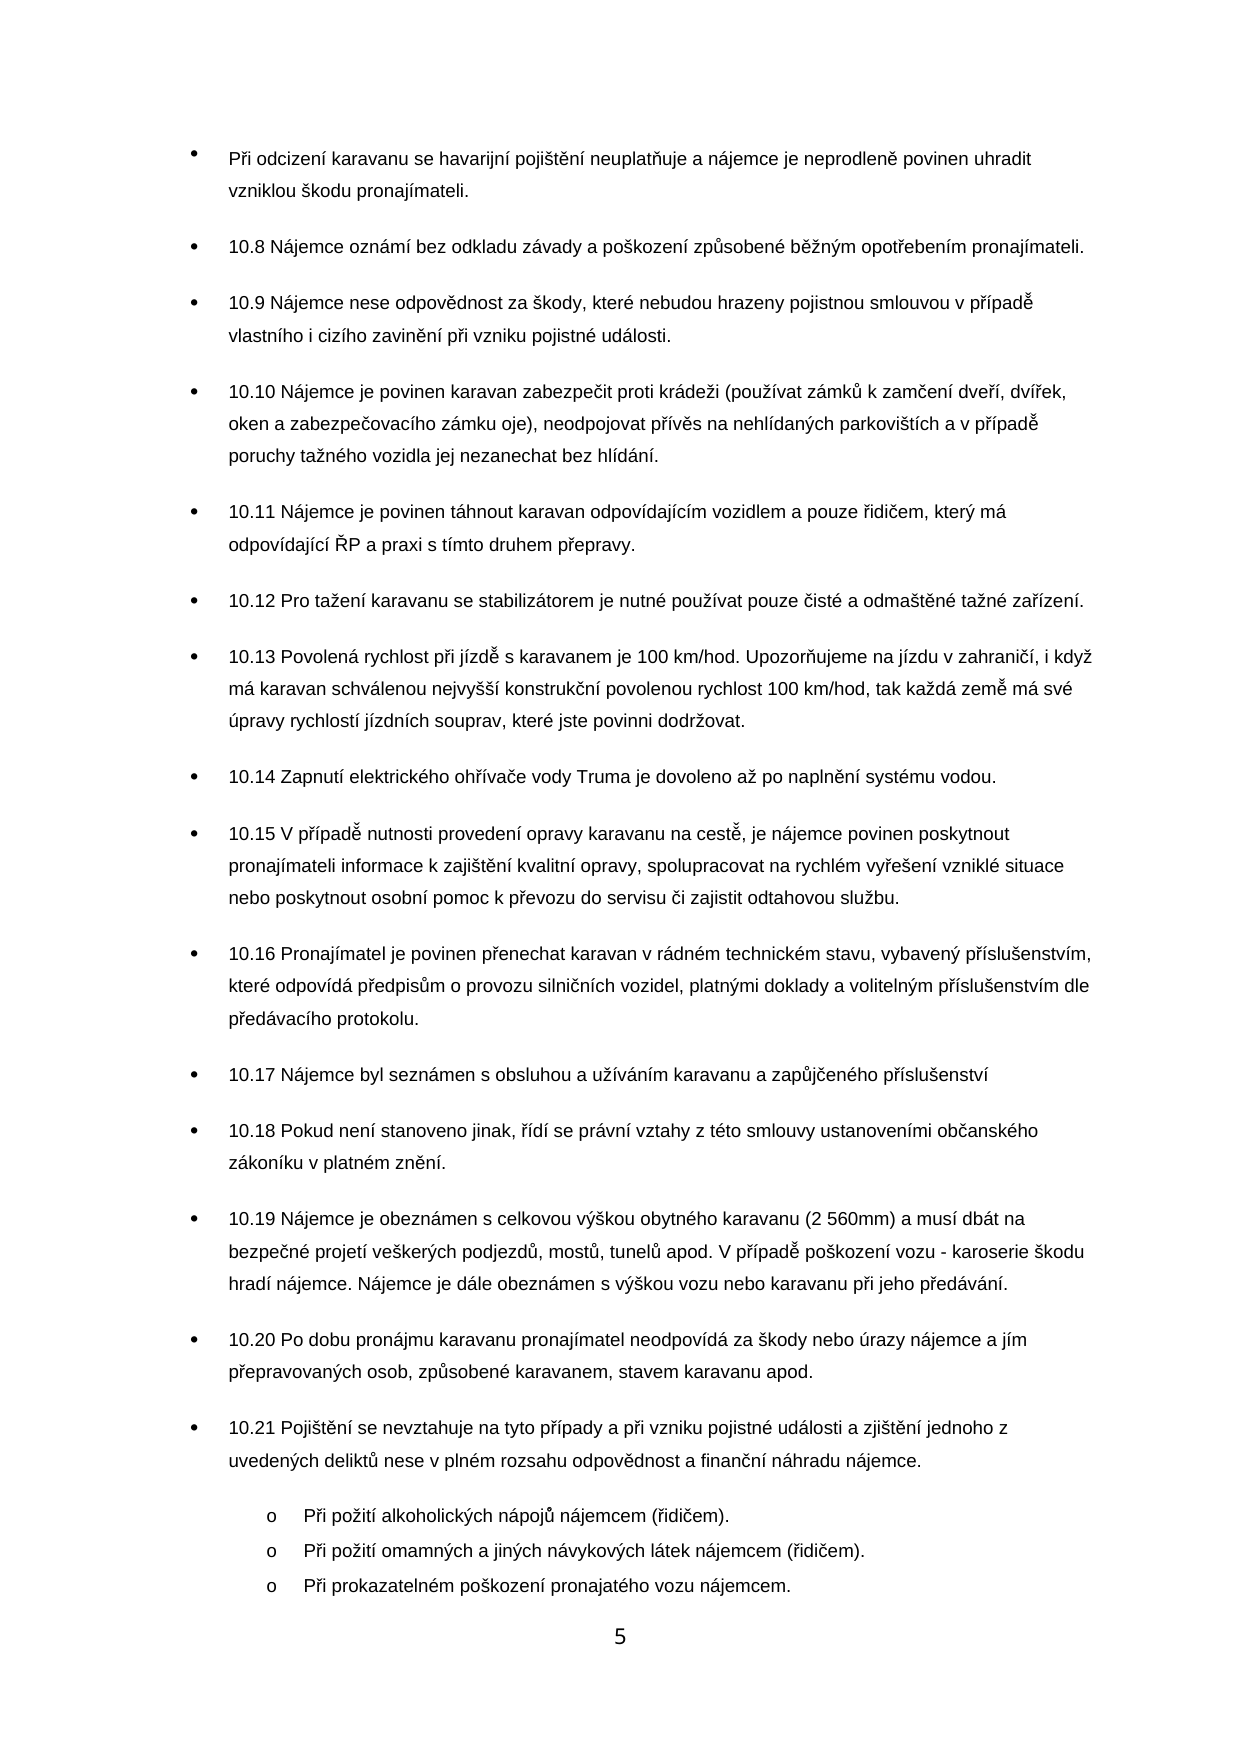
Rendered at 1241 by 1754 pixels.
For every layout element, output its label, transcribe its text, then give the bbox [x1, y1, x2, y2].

list 10.13 Povolená rychlost při jízdě̌ s karavanem je 100 km/hod. Upozorňujeme na jízdu v zahraničí, i když má karavan schválenou nejvyšší konstrukční povolenou rychlost 100 km/hod, tak každá země̌ má své úpravy rychlostí jízdních souprav, které jste povinni dodržovat. [191, 646, 1093, 732]
list Při prokazatelném poškození pronajatého vozu nájemcem. [266, 1575, 1093, 1598]
list Při odcizení karavanu se havarijní pojištění neuplatňuje a nájemce je neprodleně povinen uhradit vzniklou škodu pronajímateli. [191, 148, 1093, 202]
list 10.14 Zapnutí elektrického ohřívače vody Truma je dovoleno až po naplnění systému vodou. [191, 766, 1093, 788]
list 10.17 Nájemce byl seznámen s obsluhou a užíváním karavanu a zapůjčeného příslušenství [191, 1063, 1093, 1085]
list 10.12 Pro tažení karavanu se stabilizátorem je nutné používat pouze čisté a odmaštěné tažné zařízení. [191, 589, 1093, 611]
list Při požití alkoholických nápojů̊ nájemcem (řidičem). [266, 1505, 1093, 1528]
list 10.8 Nájemce oznámí bez odkladu závady a poškození způsobené běžným opotřebením pronajímateli. [191, 236, 1093, 258]
list 10.18 Pokud není stanoveno jinak, řídí se právní vztahy z této smlouvy ustanoveními občanského zákoníku v platném znění. [191, 1120, 1093, 1174]
list 10.19 Nájemce je obeznámen s celkovou výškou obytného karavanu (2 560mm) a musí dbát na bezpečné projetí veškerých podjezdů, mostů, tunelů apod. V případě̌ poškození vozu - karoserie škodu hradí nájemce. Nájemce je dále obeznámen s výškou vozu nebo karavanu při jeho předávání. [191, 1208, 1093, 1294]
list 10.9 Nájemce nese odpovědnost za škody, které nebudou hrazeny pojistnou smlouvou v případě̌ vlastního i cizího zavinění při vzniku pojistné události. [191, 292, 1093, 346]
list 10.10 Nájemce je povinen karavan zabezpečit proti krádeži (používat zámků k zamčení dveří, dvířek, oken a zabezpečovacího zámku oje), neodpojovat přívěs na nehlídaných parkovištích a v případě̌ poruchy tažného vozidla jej nezanechat bez hlídání. [191, 380, 1093, 467]
list 10.20 Po dobu pronájmu karavanu pronajímatel neodpovídá za škody nebo úrazy nájemce a jím přepravovaných osob, způsobené karavanem, stavem karavanu apod. [191, 1329, 1093, 1383]
list 10.16 Pronajímatel je povinen přenechat karavan v rádném technickém stavu, vybavený příslušenstvím, které odpovídá předpisům o provozu silničních vozidel, platnými doklady a volitelným příslušenstvím dle předávacího protokolu. [191, 943, 1093, 1029]
list 10.11 Nájemce je povinen táhnout karavan odpovídajícím vozidlem a pouze řidičem, který má odpovídající ŘP a praxi s tímto druhem přepravy. [191, 501, 1093, 555]
list 10.21 Pojištění se nevztahuje na tyto případy a při vzniku pojistné události a zjištění jednoho z uvedených deliktů nese v plném rozsahu odpovědnost a finanční náhradu nájemce. [191, 1417, 1093, 1471]
list Při požití omamných a jiných návykových látek nájemcem (řidičem). [266, 1540, 1093, 1563]
list 10.15 V případě̌ nutnosti provedení opravy karavanu na cestě̌, je nájemce povinen poskytnout pronajímateli informace k zajištění kvalitní opravy, spolupracovat na rychlém vyřešení vzniklé situace nebo poskytnout osobní pomoc k převozu do servisu či zajistit odtahovou službu. [191, 822, 1093, 908]
